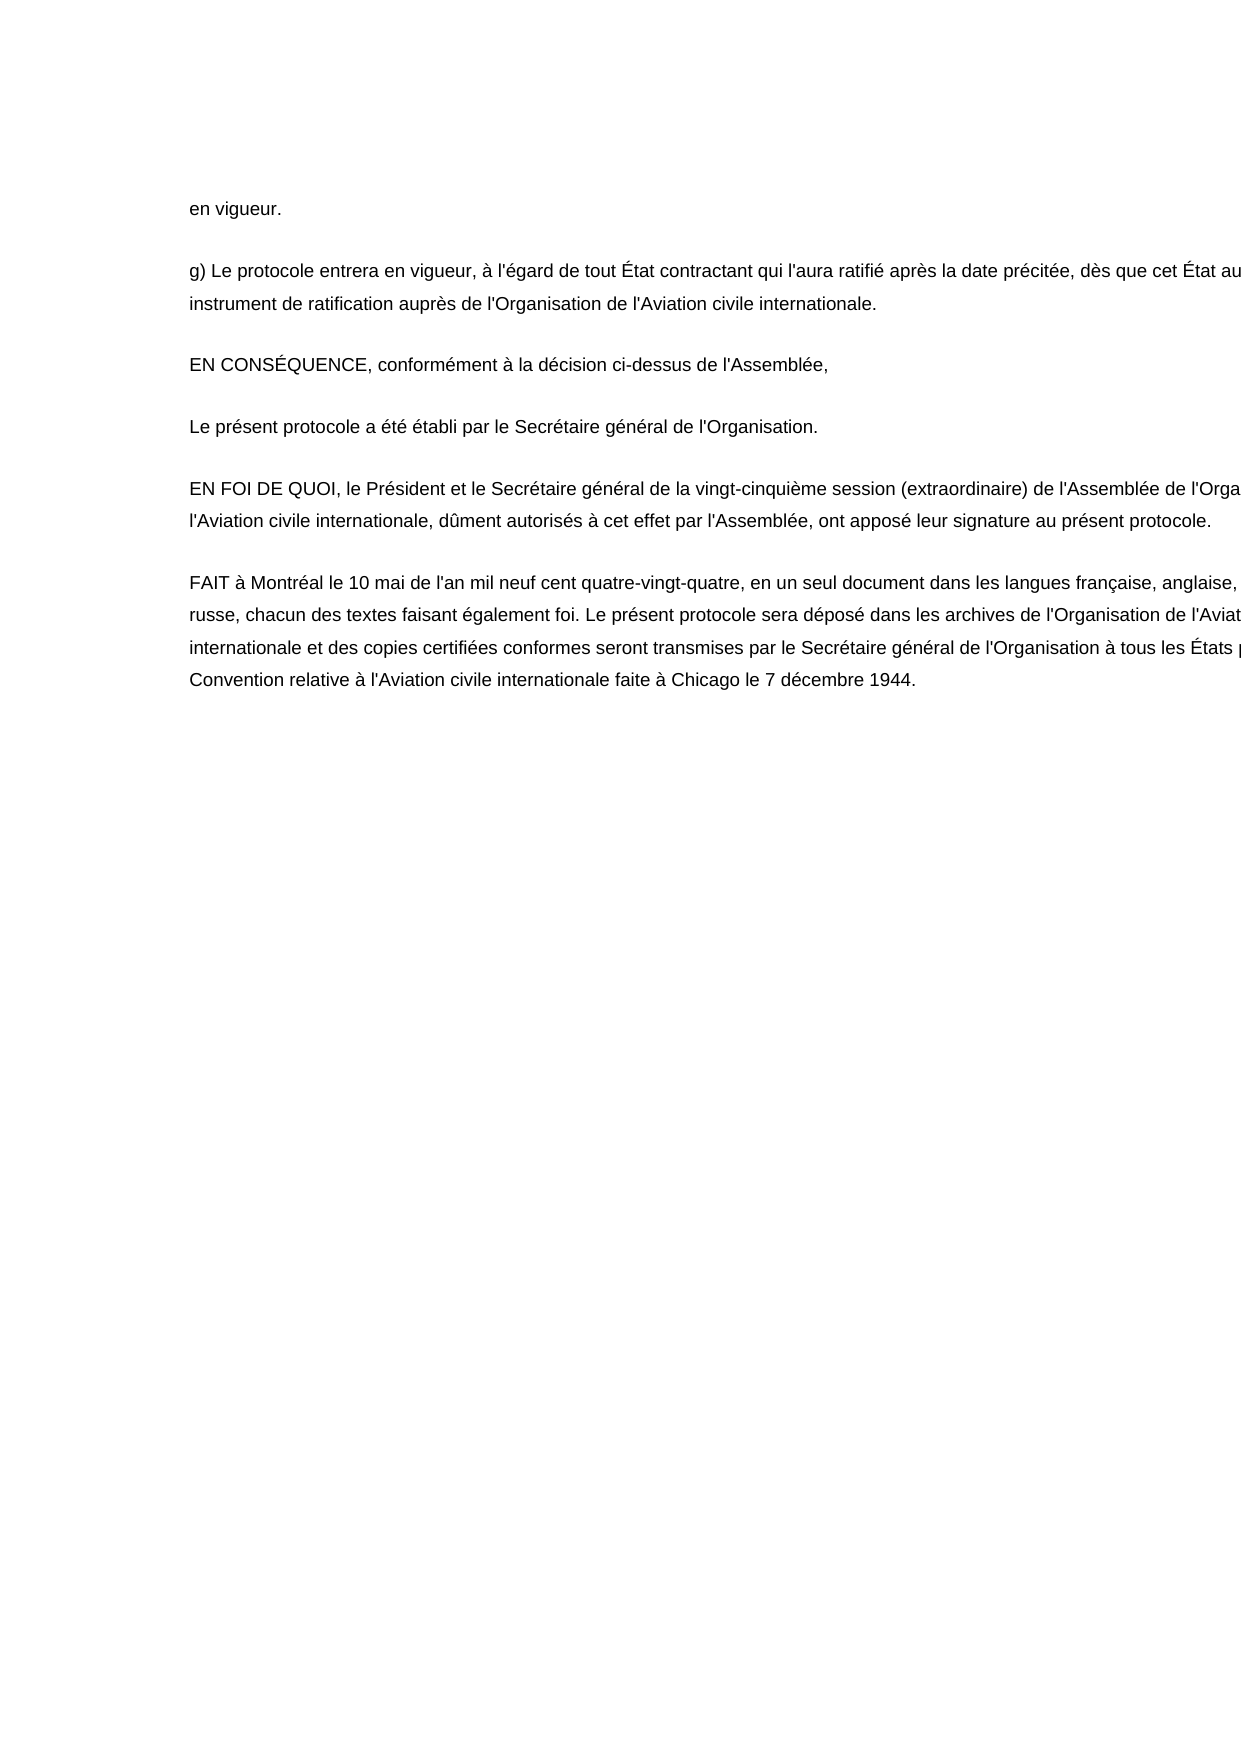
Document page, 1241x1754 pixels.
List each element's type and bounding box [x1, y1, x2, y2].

table_header [188, 162, 1240, 827]
